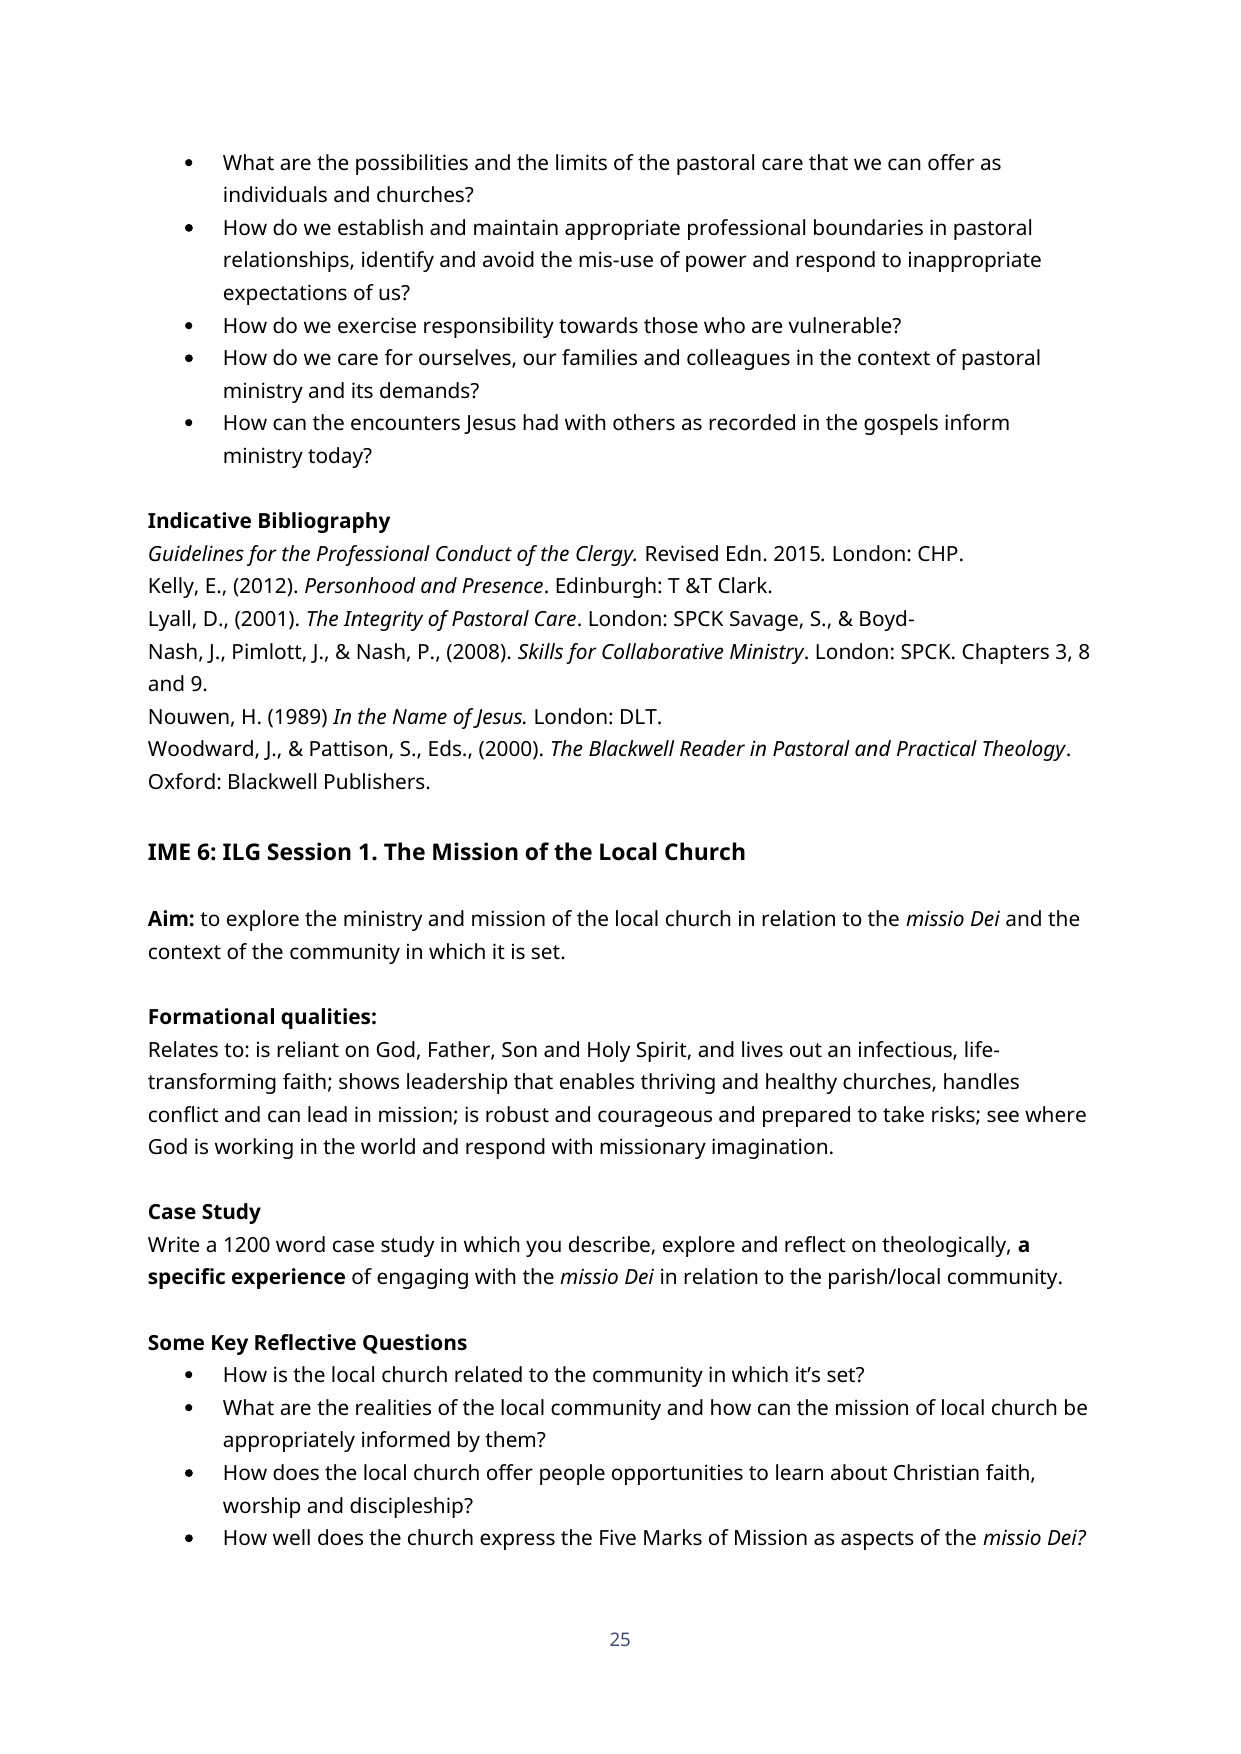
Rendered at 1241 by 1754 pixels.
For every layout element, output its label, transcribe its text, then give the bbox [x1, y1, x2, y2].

list How does the local church offer people opportunities to learn about Christian faith, worship and discipleship? [185, 1458, 1092, 1519]
text Woodward, J., & Pattison, S., Eds., (2000). The Blackwell Reader in Pastoral and Practical Theology. Oxford: Blackwell Publishers. [148, 734, 1092, 796]
text Kelly, E., (2012). Personhood and Presence. Edinburgh: T &T Clark. [148, 572, 1092, 600]
text IME 6: ILG Session 1. The Mission of the Local Church [148, 836, 1092, 867]
text Guidelines for the Professional Conduct of the Clergy. Revised Edn. 2015. London: CHP. [148, 539, 1092, 567]
list How do we care for ourselves, our families and colleagues in the context of pastoral ministry and its demands? [185, 343, 1092, 404]
list How do we exercise responsibility towards those who are vulnerable? [185, 311, 1092, 339]
text Aim: to explore the ministry and mission of the local church in relation to the missio Dei and the context of the community in which it is set. [148, 904, 1092, 965]
text Nouwen, H. (1989) In the Name of Jesus. London: DLT. [148, 702, 1092, 730]
list How well does the church express the Five Marks of Mission as aspects of the missio Dei? [185, 1523, 1092, 1552]
text Case Study [148, 1197, 1092, 1226]
list What are the realities of the local community and how can the mission of local church be appropriately informed by them? [185, 1393, 1092, 1454]
list How is the local church related to the community in which it’s set? [185, 1360, 1092, 1389]
text Relates to: is reliant on God, Father, Son and Holy Spirit, and lives out an infectious, life-transforming faith; shows leadership that enables thriving and healthy churches, handles conflict and can lead in mission; is robust and courageous and prepared to take risks; see where God is working in the world and respond with missionary imagination. [148, 1035, 1092, 1161]
text Some Key Reflective Questions [148, 1328, 1092, 1356]
text Nash, J., Pimlott, J., & Nash, P., (2008). Skills for Collaborative Ministry. London: SPCK. Chapters 3, 8 and 9. [148, 637, 1092, 698]
text Indicative Bibliography [148, 506, 1092, 535]
list What are the possibilities and the limits of the pastoral care that we can offer as individuals and churches? [185, 148, 1092, 209]
list How do we establish and maintain appropriate professional boundaries in pastoral relationships, identify and avoid the mis-use of power and respond to inappropriate expectations of us? [185, 213, 1092, 307]
text Write a 1200 word case study in which you describe, explore and reflect on theologically, a specific experience of engaging with the missio Dei in relation to the parish/local community. [148, 1230, 1092, 1291]
text Lyall, D., (2001). The Integrity of Pastoral Care. London: SPCK Savage, S., & Boyd- [148, 604, 1092, 633]
text Formational qualities: [148, 1002, 1092, 1031]
list How can the encounters Jesus had with others as recorded in the gospels inform ministry today? [185, 408, 1092, 469]
